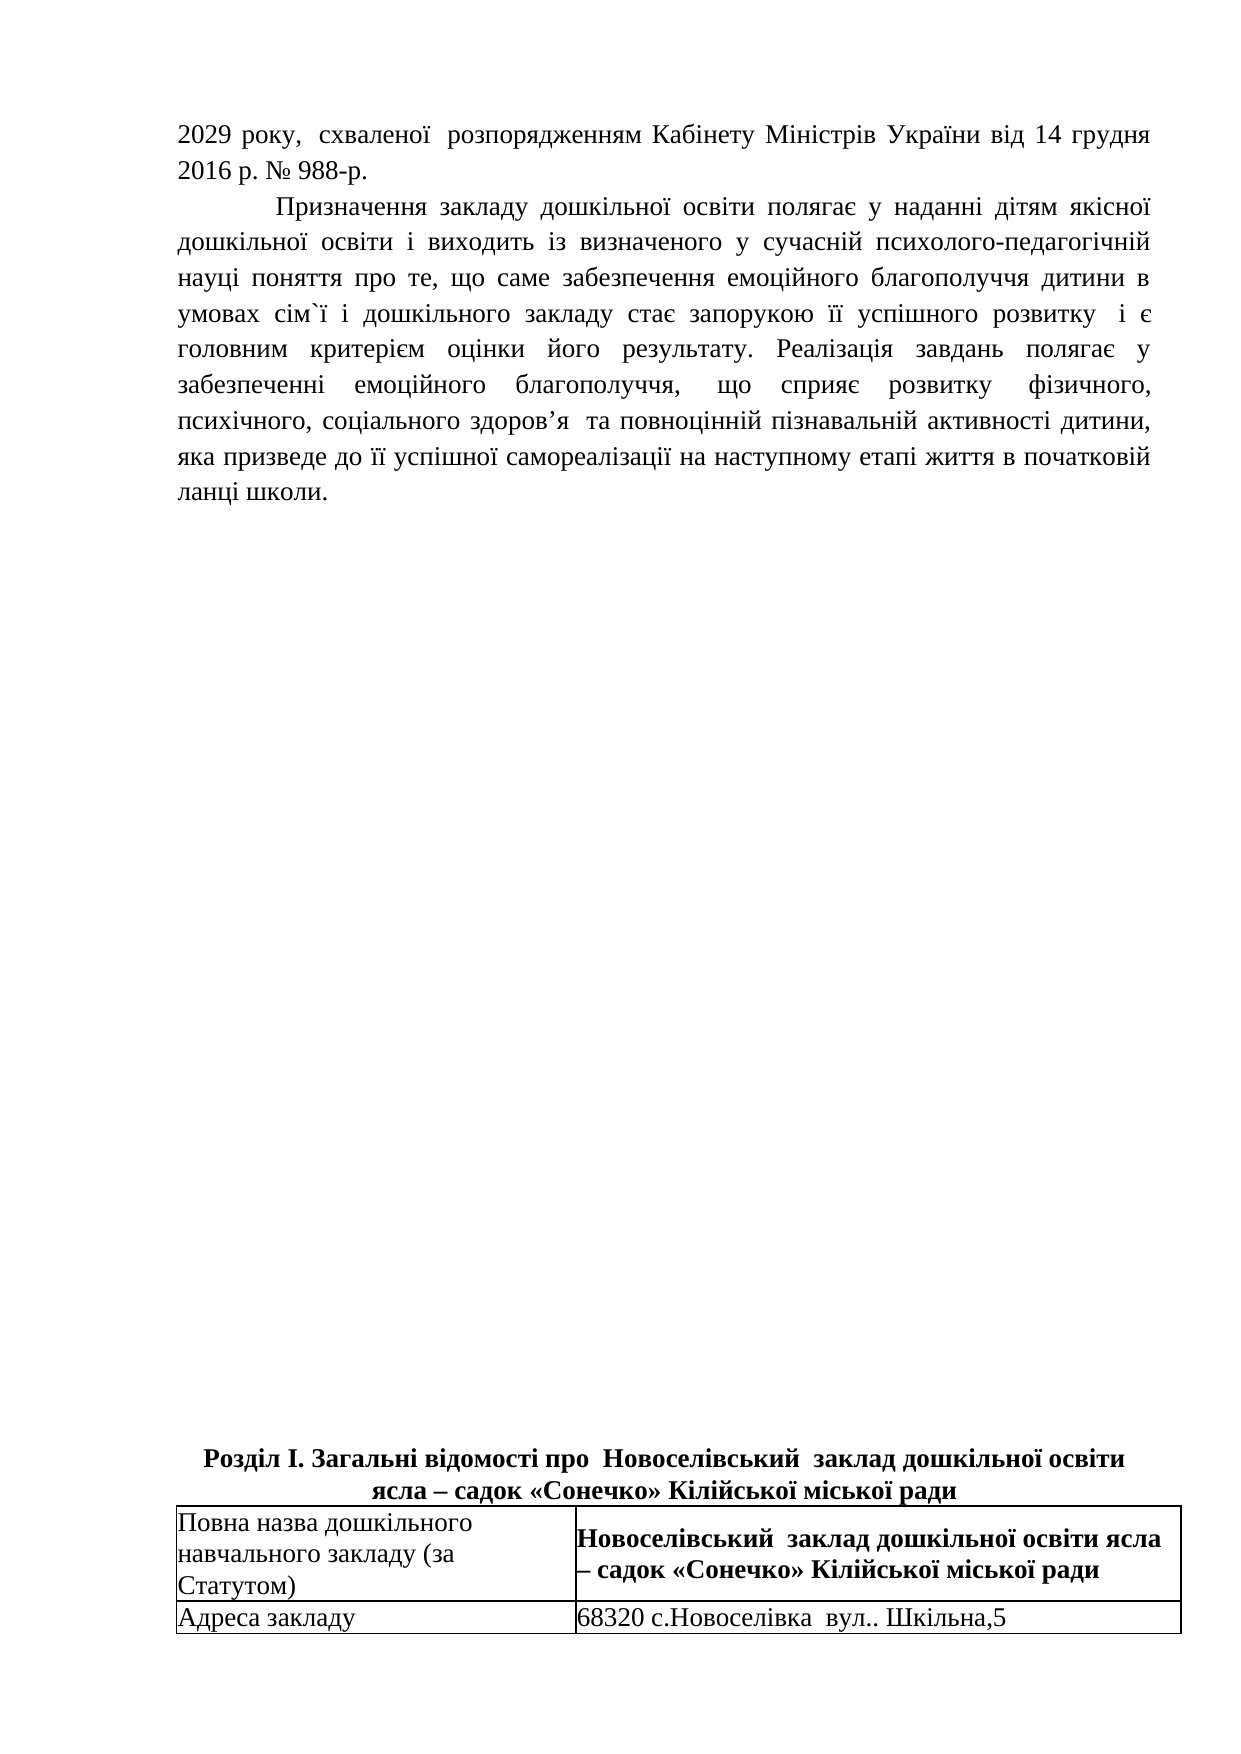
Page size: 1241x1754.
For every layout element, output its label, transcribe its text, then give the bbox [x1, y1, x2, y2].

table_header Повна назва дошкільного навчального закладу (за Статутом) [177, 1507, 575, 1600]
text Призначення закладу дошкільної освіти полягає у наданні дітям якісної дошкільної освіти і виходить із визначеного у сучасній психолого-педагогічній науці поняття про те, що саме забезпечення емоційного благополуччя дитини в умовах сім`ї і дошкільного закладу стає запорукою її успішного розвитку і є головним критерієм оцінки його результату. Реалізація завдань полягає у забезпеченні емоційного благополуччя, що сприяє розвитку фізичного, психічного, соціального здоров’я та повноцінній пізнавальній активності дитини, яка призведе до її успішної самореалізації на наступному етапі життя в початковій ланці школи. [177, 189, 1152, 507]
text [177, 118, 1152, 185]
table_cell 68320 с.Новоселівка вул.. Шкільна,5 [577, 1602, 1180, 1633]
table_header Новоселівський заклад дошкільної освіти ясла – садок «Сонечко» Кілійської міської ради [577, 1507, 1180, 1600]
text Розділ І. Загальні відомості про Новоселівський заклад дошкільної освіти ясла – садок «Сонечко» Кілійської міської ради [177, 1443, 1152, 1505]
table_cell Адреса закладу [177, 1602, 575, 1633]
